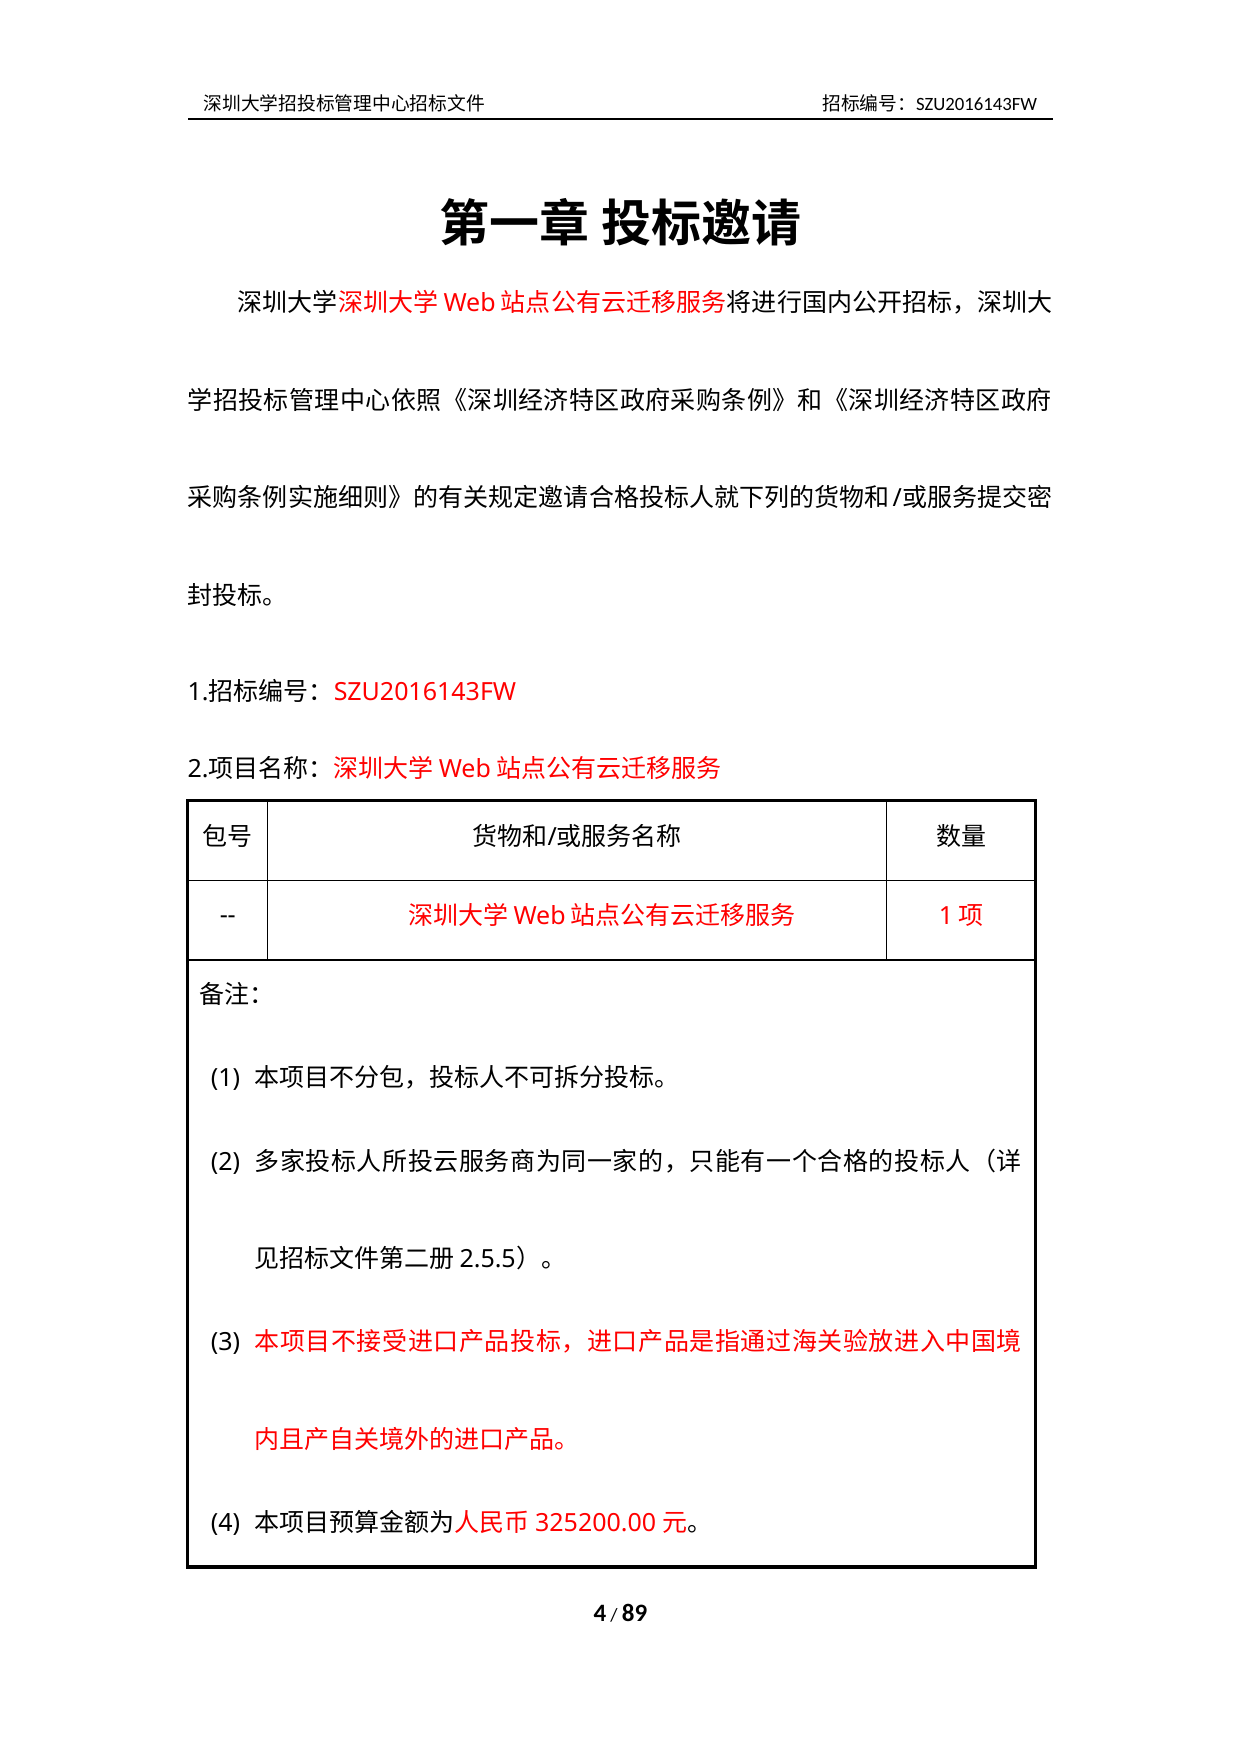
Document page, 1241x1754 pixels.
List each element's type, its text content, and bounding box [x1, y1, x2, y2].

table_cell 备注： 本项目不分包，投标人不可拆分投标。 多家投标人所投云服务商为同一家的，只能有一个合格的投标人（详见招标文件第二册2.5.5）。 本项目不接受进口产品投标，进口产品是指通过海关验放进入中国境内且产自关境外的进口产品。 本项目预算金额为人民币 325200.00 元。 [189, 961, 1034, 1565]
table_cell 1项 [887, 881, 1034, 959]
text 2.项目名称：深圳大学Web站点公有云迁移服务 [187, 734, 1053, 799]
table_cell 深圳大学Web站点公有云迁移服务 [268, 881, 886, 959]
table_header 数量 [887, 802, 1034, 880]
text 1.招标编号：SZU2016143FW [187, 657, 1053, 722]
table_header 货物和/或服务名称 [268, 802, 886, 880]
text 深圳大学深圳大学Web站点公有云迁移服务将进行国内公开招标，深圳大学招投标管理中心依照《深圳经济特区政府采购条例》和《深圳经济特区政府采购条例实施细则》的有关规定邀请合格投标人就下列的货物和/或服务提交密封投标。 [187, 268, 1053, 626]
table_cell -- [189, 881, 267, 959]
text 第一章 投标邀请 [187, 171, 1053, 268]
table_header 包号 [189, 802, 267, 880]
